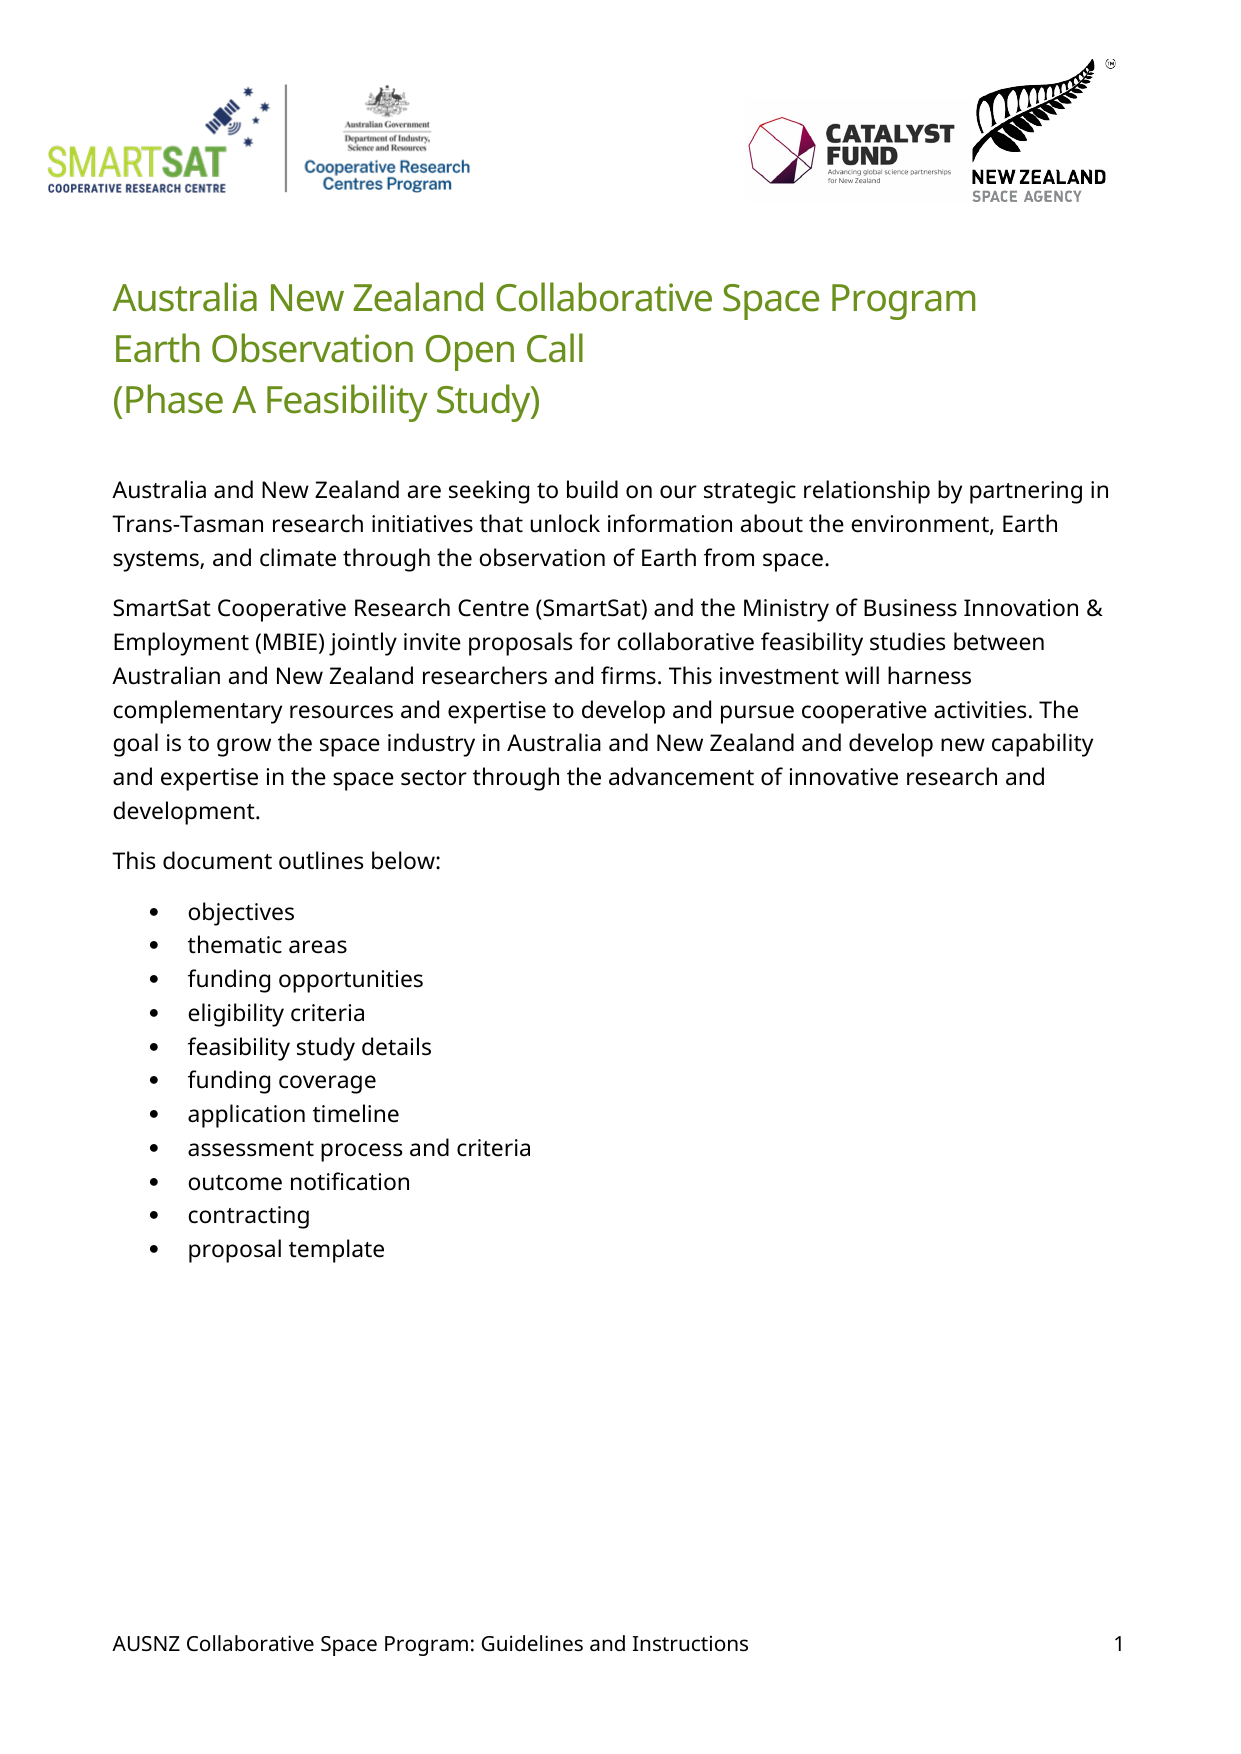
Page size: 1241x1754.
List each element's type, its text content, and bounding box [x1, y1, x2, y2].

text SmartSat Cooperative Research Centre (SmartSat) and the Ministry of Business Innovation & Employment (MBIE) jointly invite proposals for collaborative feasibility studies between Australian and New Zealand researchers and firms. This investment will harness complementary resources and expertise to develop and pursue cooperative activities. The goal is to grow the space industry in Australia and New Zealand and develop new capability and expertise in the space sector through the advancement of innovative research and development. [112, 592, 1128, 826]
list thematic areas [150, 929, 1128, 961]
list application timeline [150, 1098, 1128, 1129]
text This document outlines below: [112, 845, 1128, 876]
list eligibility criteria [150, 997, 1128, 1028]
list funding opportunities [150, 963, 1128, 994]
list feasibility study details [150, 1031, 1128, 1062]
title (Phase A Feasibility Study) [112, 373, 1128, 424]
title Earth Observation Open Call [112, 322, 1128, 373]
list proposal template [150, 1233, 1128, 1264]
list contracting [150, 1199, 1128, 1231]
list funding coverage [150, 1064, 1128, 1096]
picture [745, 59, 1116, 202]
picture [38, 75, 479, 202]
title Australia New Zealand Collaborative Space Program [112, 271, 1128, 322]
list assessment process and criteria [150, 1132, 1128, 1163]
text Australia and New Zealand are seeking to build on our strategic relationship by partnering in Trans-Tasman research initiatives that unlock information about the environment, Earth systems, and climate through the observation of Earth from space. [112, 474, 1128, 573]
list outcome notification [150, 1166, 1128, 1197]
list objectives [150, 896, 1128, 927]
